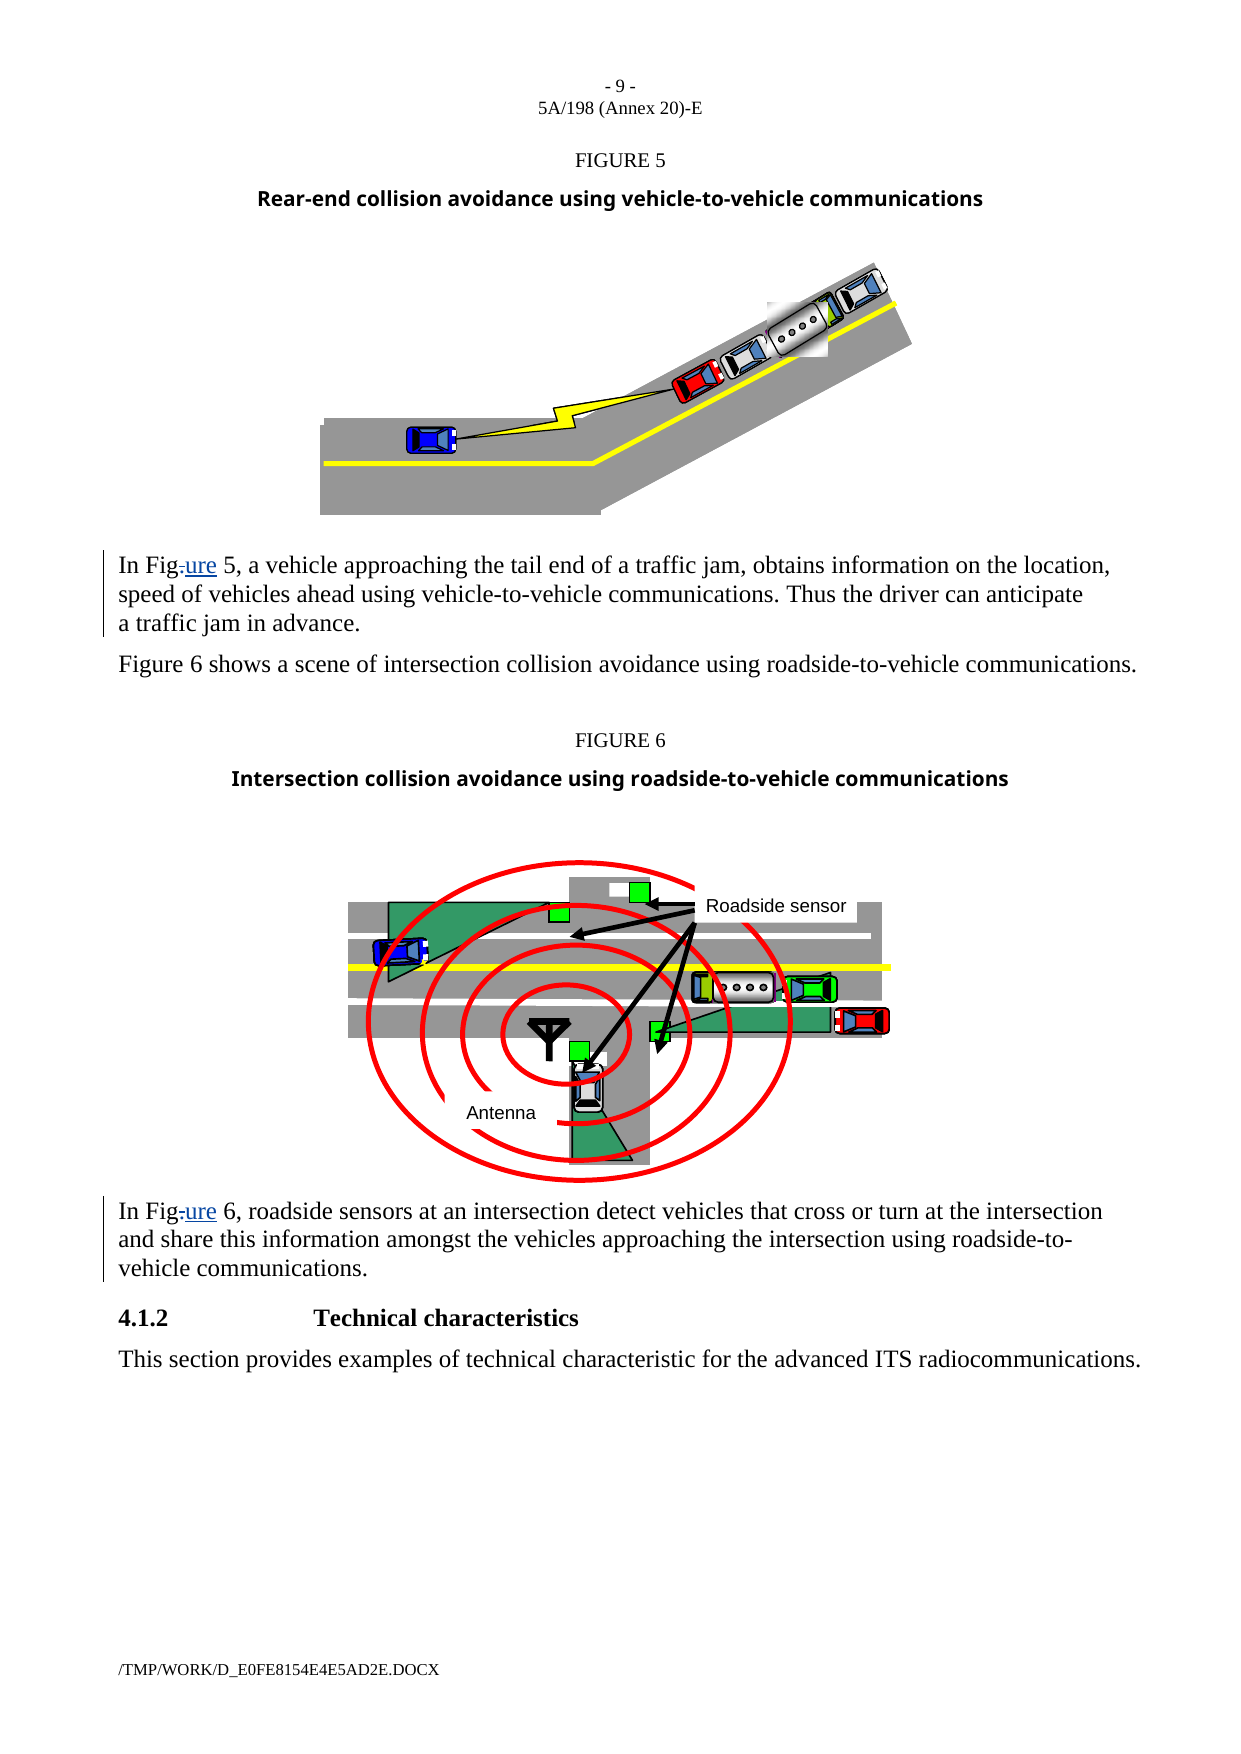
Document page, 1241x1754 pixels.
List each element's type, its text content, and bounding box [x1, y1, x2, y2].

text In Fig 6, roadside sensors at an intersection detect vehicles that cross or turn at the intersection and share this information amongst the vehicles approaching the intersection using roadside-to-vehicle communications. [118, 1196, 1122, 1282]
subtitle 4.1.2 Technical characteristics [118, 1303, 1122, 1332]
text This section provides examples of technical characteristic for the advanced ITS radiocommunications. [118, 1344, 1152, 1373]
text Figure 6 [118, 728, 1122, 752]
title Rear-end collision avoidance using vehicle-to-vehicle communications [118, 184, 1122, 213]
title Intersection collision avoidance using roadside-to-vehicle communications [118, 764, 1122, 793]
text In Fig 5, a vehicle approaching the tail end of a traffic jam, obtains information on the location, speed of vehicles ahead using vehicle-to-vehicle communications. Thus the driver can anticipate a traffic jam in advance. [118, 550, 1122, 637]
text Figure 5 [118, 148, 1122, 172]
text Figure 6 shows a scene of intersection collision avoidance using roadside-to-vehicle communications. [118, 649, 1152, 678]
